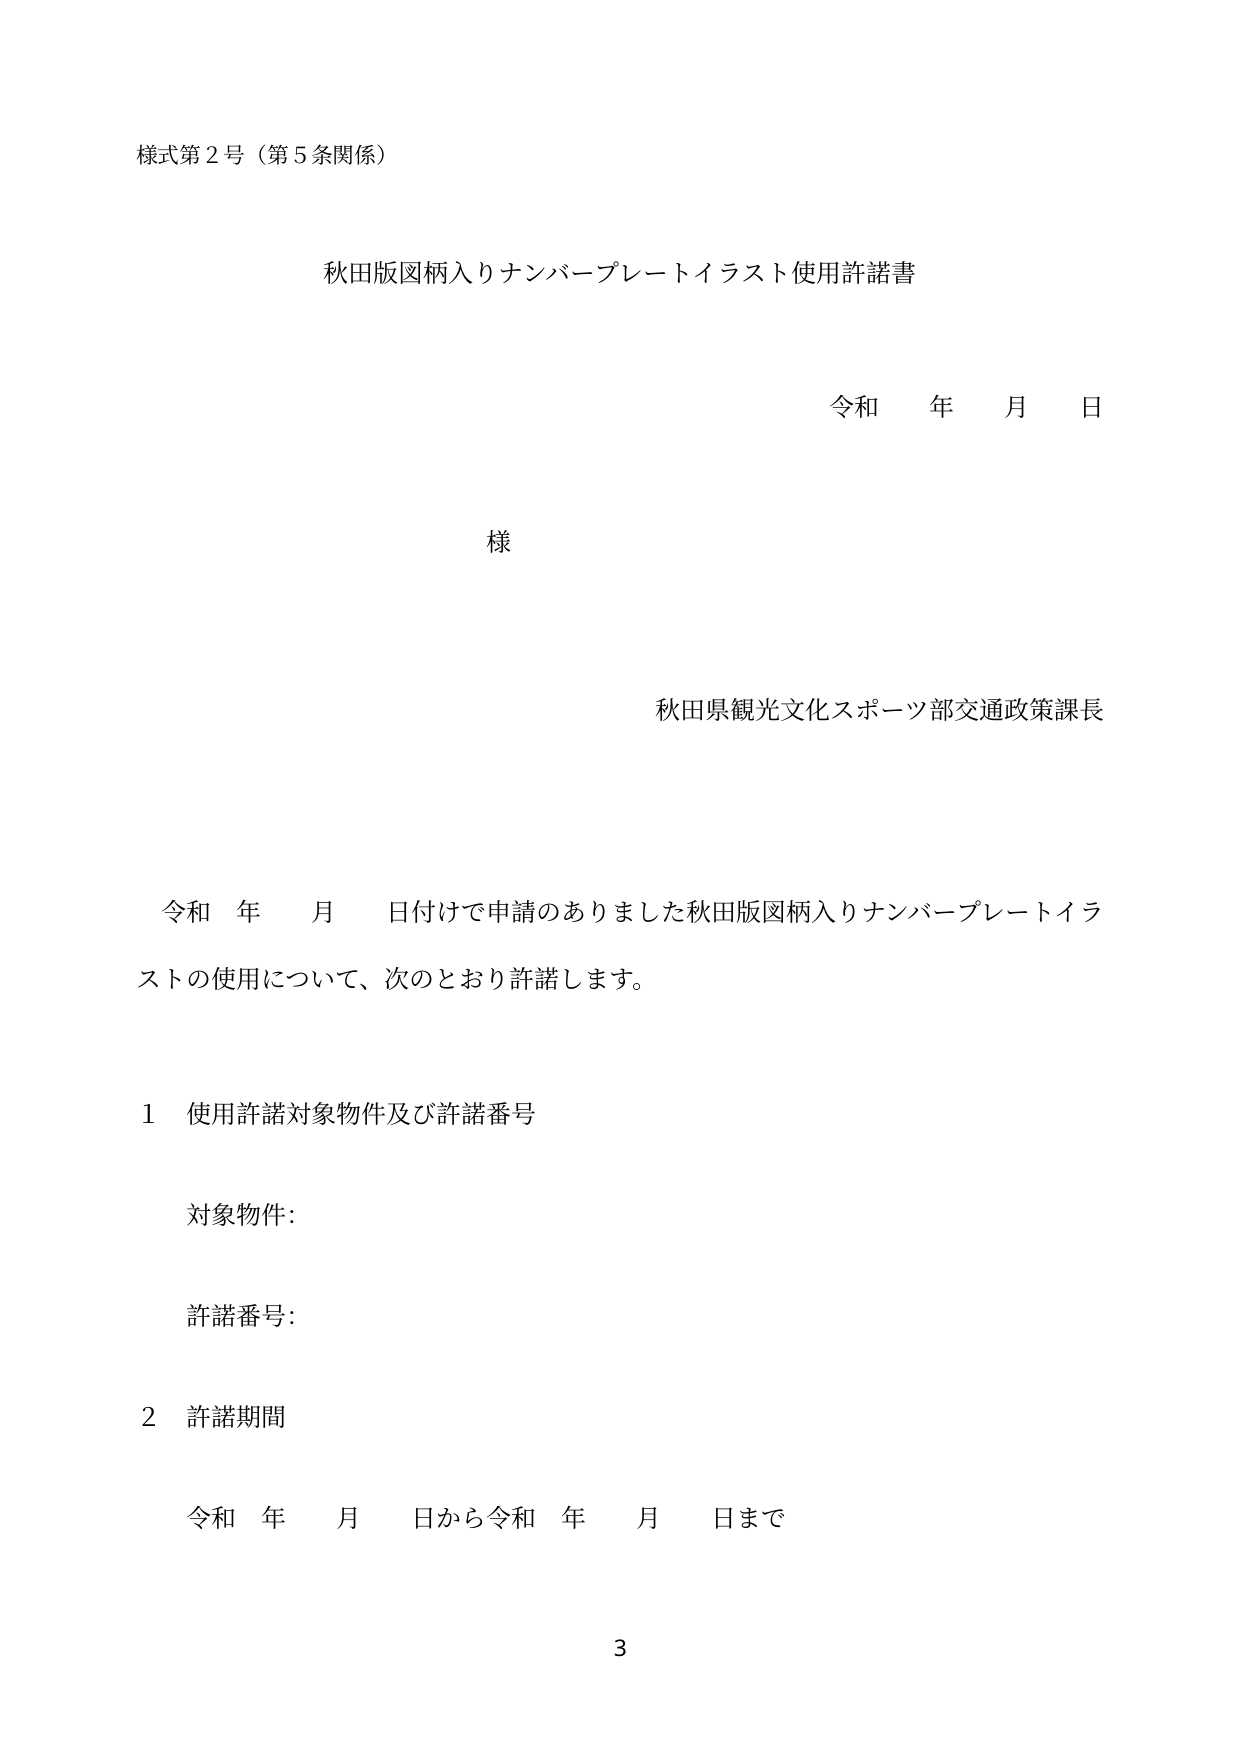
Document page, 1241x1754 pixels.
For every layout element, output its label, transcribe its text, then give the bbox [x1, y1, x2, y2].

text 様式第２号（第５条関係） [136, 137, 1104, 170]
text １ 使用許諾対象物件及び許諾番号 [136, 1079, 1104, 1146]
text 秋田版図柄入りナンバープレートイラスト使用許諾書 [136, 238, 1104, 305]
text ２ 許諾期間 [136, 1382, 1104, 1449]
text 許諾番号： [136, 1281, 1104, 1348]
text 秋田県観光文化スポーツ部交通政策課長 [136, 675, 1104, 742]
text 令和 年 月 日付けで申請のありました秋田版図柄入りナンバープレートイラストの使用について、次のとおり許諾します。 [136, 877, 1104, 1012]
text 対象物件： [136, 1180, 1104, 1247]
text 様 [136, 507, 1104, 574]
text 令和 年 月 日 [136, 372, 1104, 439]
text 令和 年 月 日から令和 年 月 日まで [136, 1483, 1104, 1550]
